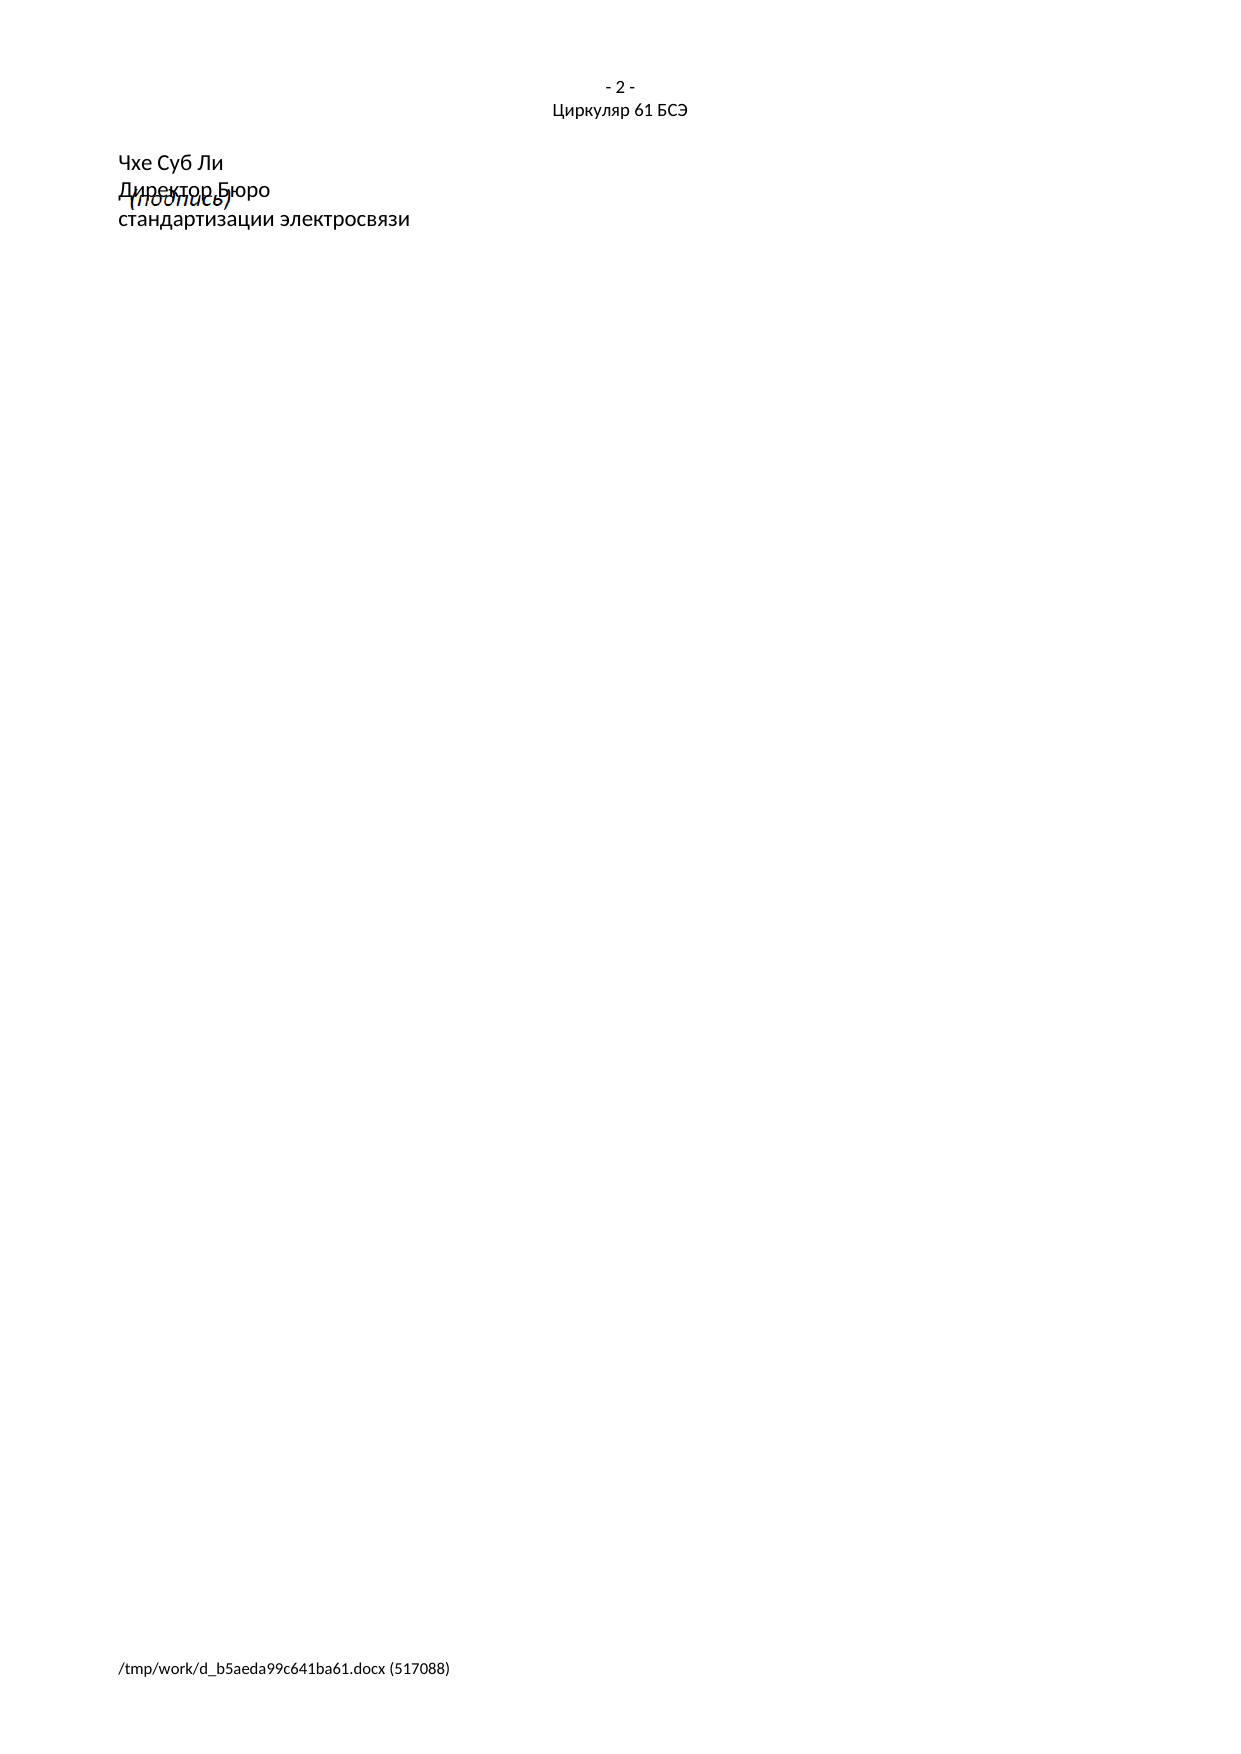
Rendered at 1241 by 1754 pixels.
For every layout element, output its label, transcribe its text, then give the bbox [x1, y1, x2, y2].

text Чхе Суб Ли Директор Бюро стандартизации электросвязи [118, 148, 1122, 232]
